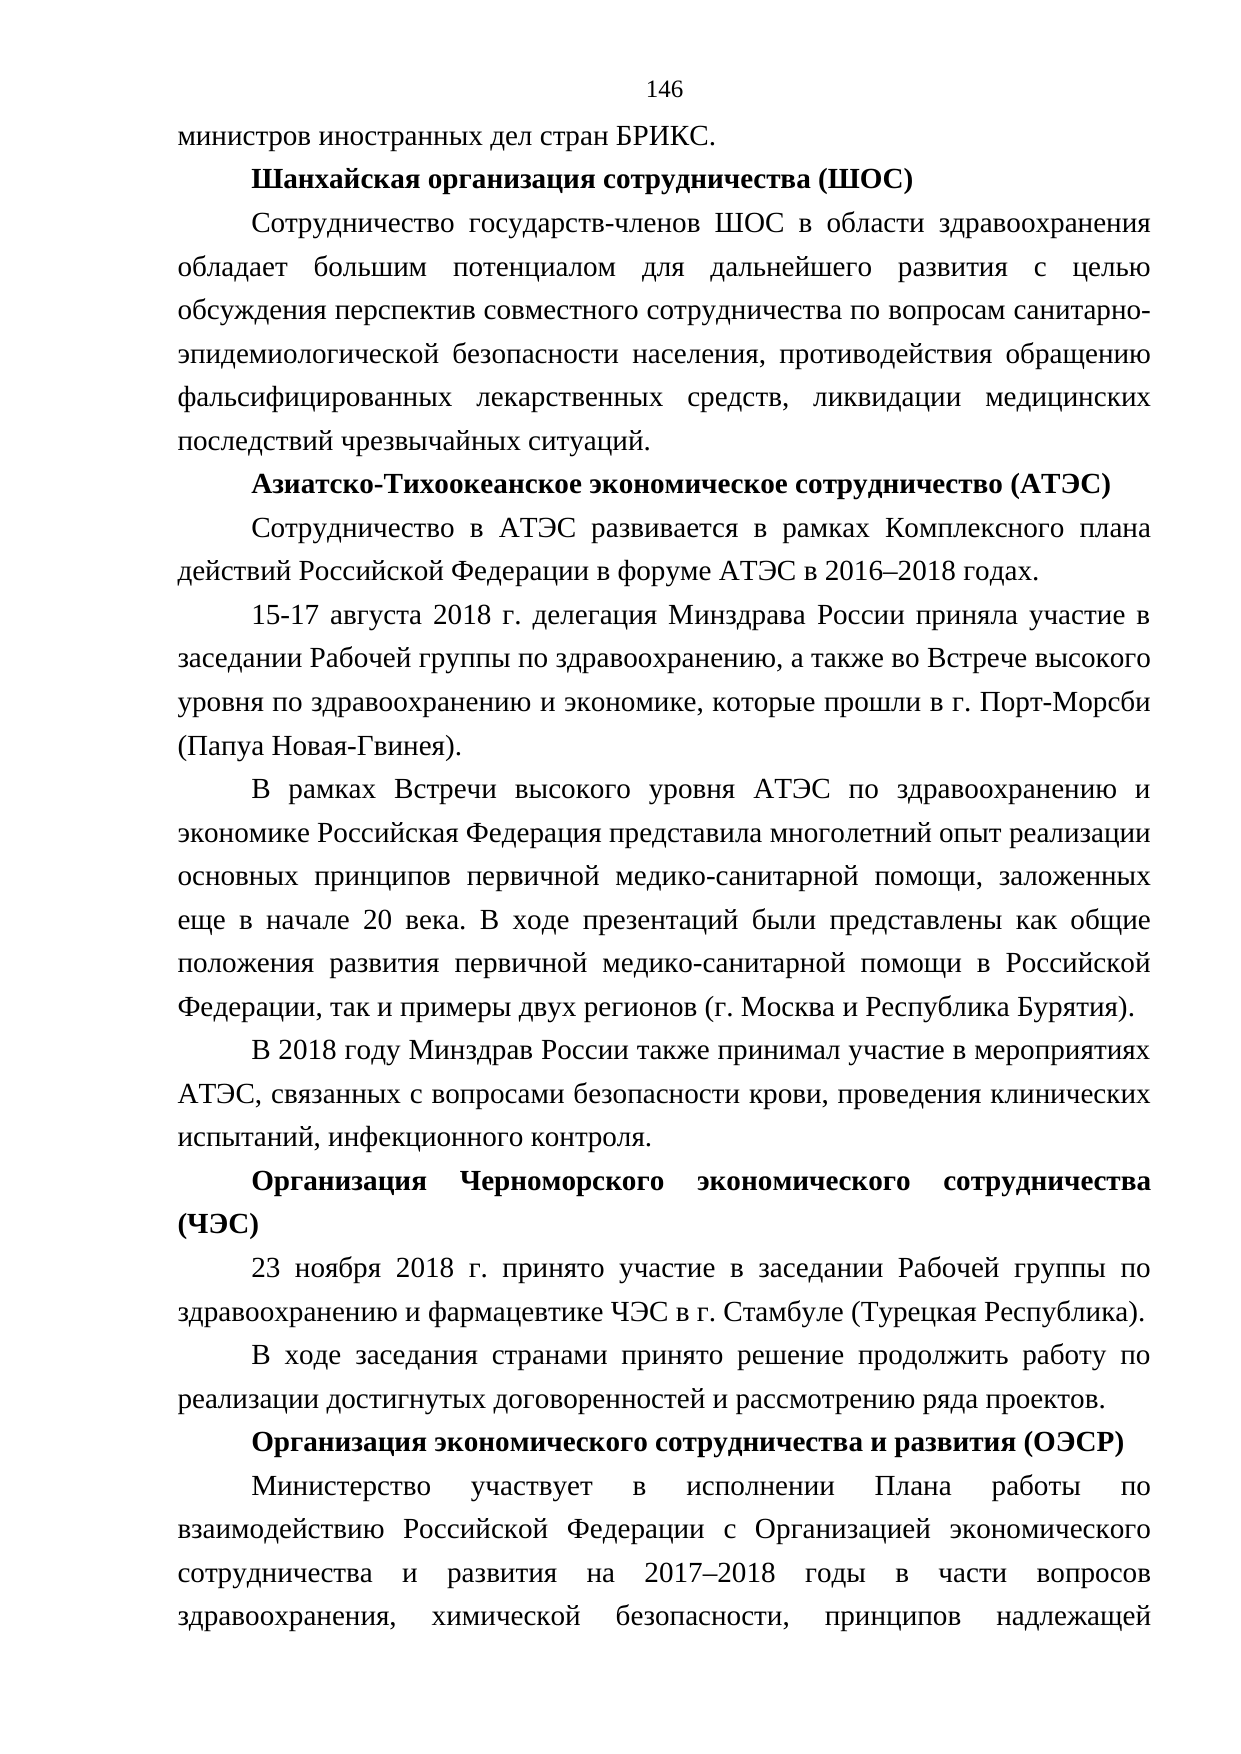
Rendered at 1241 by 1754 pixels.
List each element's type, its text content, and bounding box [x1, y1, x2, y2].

text Сотрудничество в АТЭС развивается в рамках Комплексного плана действий Российской Федерации в форуме АТЭС в 2016–2018 годах. [177, 510, 1152, 587]
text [177, 1468, 1152, 1632]
text Организация экономического сотрудничества и развития (ОЭСР) [177, 1424, 1152, 1458]
text Организация Черноморского экономического сотрудничества (ЧЭС) [177, 1163, 1152, 1240]
text В ходе заседания странами принято решение продолжить работу по реализации достигнутых договоренностей и рассмотрению ряда проектов. [177, 1337, 1152, 1414]
text Шанхайская организация сотрудничества (ШОС) [177, 162, 1152, 195]
text 15-17 августа 2018 г. делегация Минздрава России приняла участие в заседании Рабочей группы по здравоохранению, а также во Встрече высокого уровня по здравоохранению и экономике, которые прошли в г. Порт-Морсби (Папуа Новая-Гвинея). [177, 597, 1152, 761]
text Сотрудничество государств-членов ШОС в области здравоохранения обладает большим потенциалом для дальнейшего развития с целью обсуждения перспектив совместного сотрудничества по вопросам санитарно-эпидемиологической безопасности населения, противодействия обращению фальсифицированных лекарственных средств, ликвидации медицинских последствий чрезвычайных ситуаций. [177, 205, 1152, 456]
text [177, 118, 1152, 152]
text 23 ноября 2018 г. принято участие в заседании Рабочей группы по здравоохранению и фармацевтике ЧЭС в г. Стамбуле (Турецкая Республика). [177, 1250, 1152, 1327]
text В 2018 году Минздрав России также принимал участие в мероприятиях АТЭС, связанных с вопросами безопасности крови, проведения клинических испытаний, инфекционного контроля. [177, 1032, 1152, 1153]
text В рамках Встречи высокого уровня АТЭС по здравоохранению и экономике Российская Федерация представила многолетний опыт реализации основных принципов первичной медико-санитарной помощи, заложенных еще в начале 20 века. В ходе презентаций были представлены как общие положения развития первичной медико-санитарной помощи в Российской Федерации, так и примеры двух регионов (г. Москва и Республика Бурятия). [177, 771, 1152, 1022]
text Азиатско-Тихоокеанское экономическое сотрудничество (АТЭС) [177, 466, 1152, 500]
